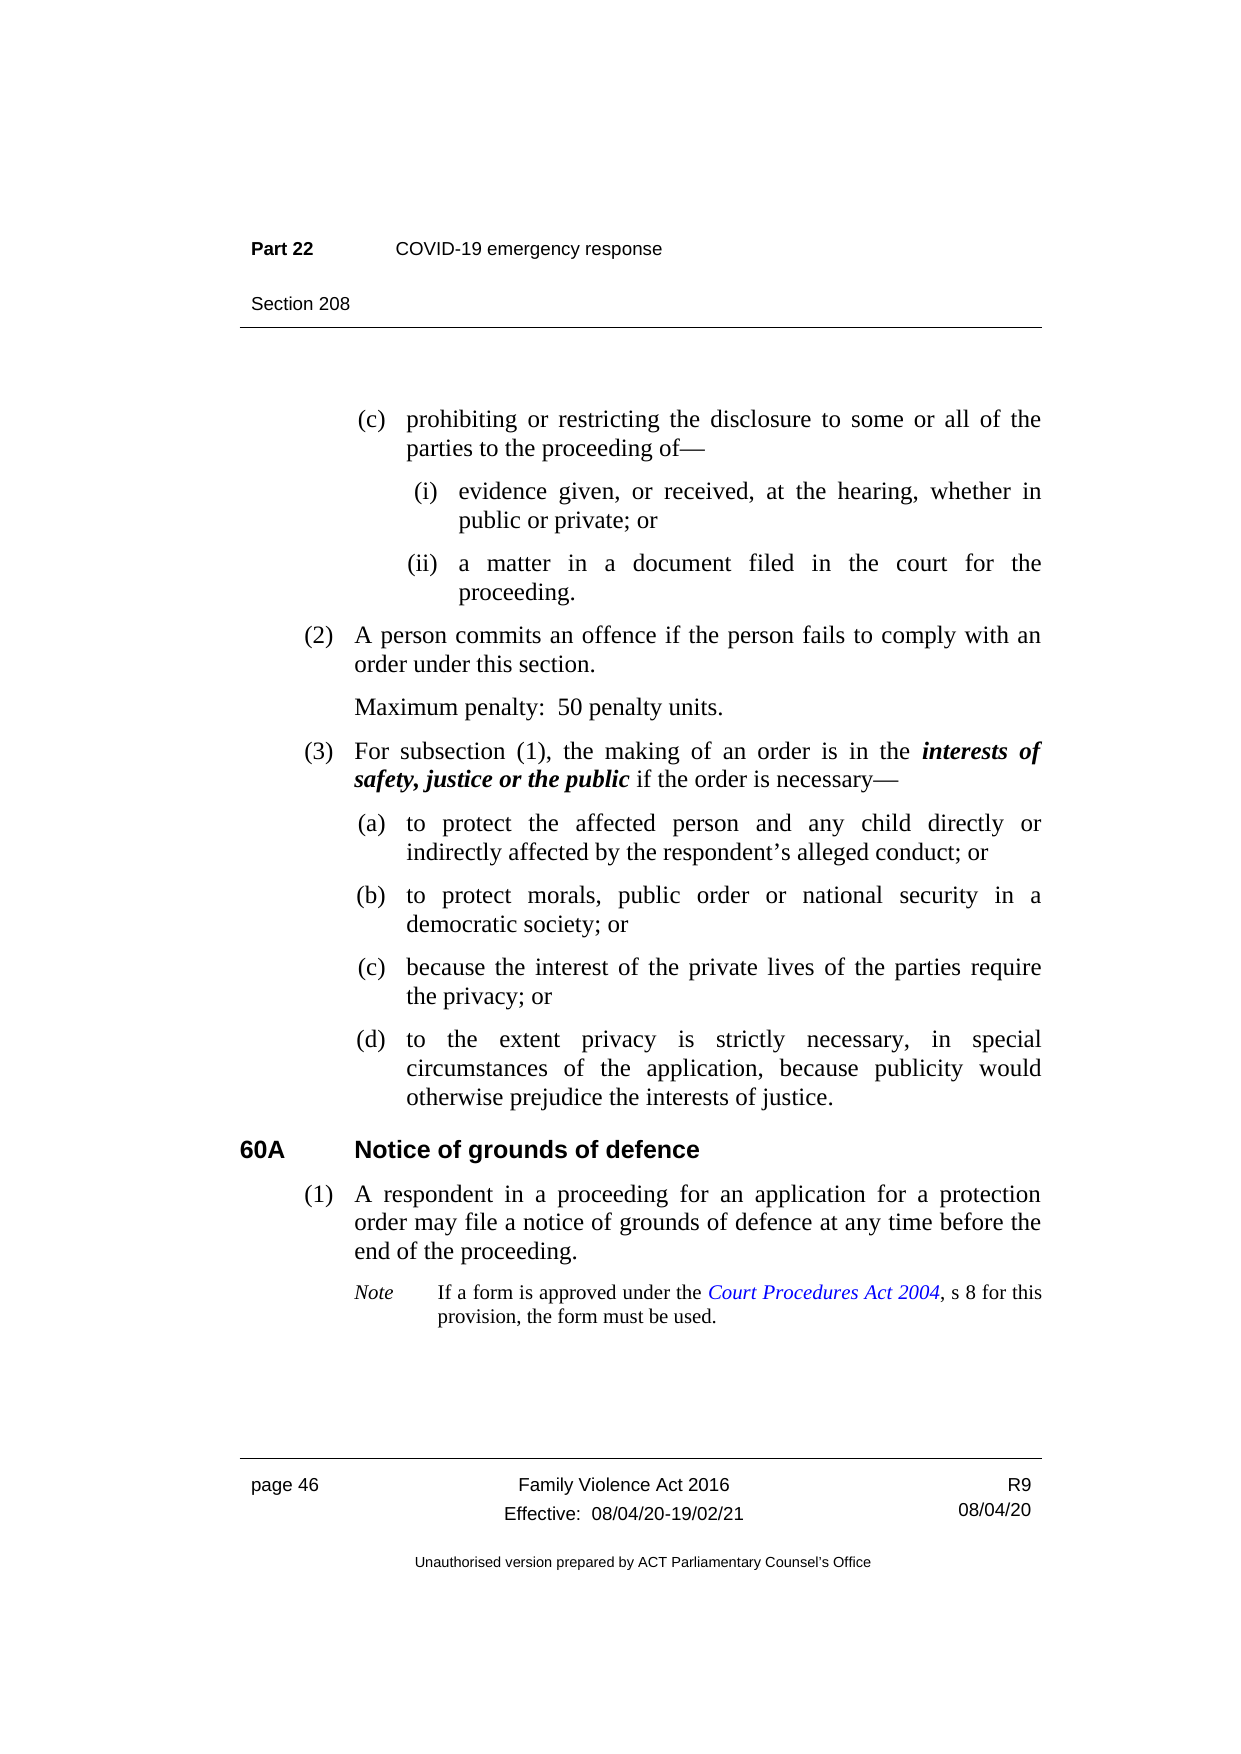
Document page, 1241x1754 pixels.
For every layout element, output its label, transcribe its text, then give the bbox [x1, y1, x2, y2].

text (b) to protect morals, public order or national security in a democratic society; or [239, 880, 1042, 937]
text Note If a form is approved under the Court Procedures Act 2004, s 8 for this provision, the form must be used. [354, 1279, 1042, 1328]
text (1) A respondent in a proceeding for an application for a protection order may file a notice of grounds of defence at any time before the end of the proceeding. [239, 1179, 1042, 1265]
text (2) A person commits an offence if the person fails to comply with an order under this section. [239, 620, 1042, 678]
text (c) because the interest of the private lives of the parties require the privacy; or [239, 952, 1042, 1009]
text (i) evidence given, or received, at the hearing, whether in public or private; or [239, 476, 1042, 534]
text 60A Notice of grounds of defence [239, 1135, 1042, 1164]
text (a) to protect the affected person and any child directly or indirectly affected by the respondent’s alleged conduct; or [239, 808, 1042, 865]
text (ii) a matter in a document filed in the court for the proceeding. [239, 548, 1042, 606]
text Maximum penalty: 50 penalty units. [354, 692, 1042, 721]
text (d) to the extent privacy is strictly necessary, in special circumstances of the application, because publicity would otherwise prejudice the interests of justice. [239, 1024, 1042, 1110]
text (c) prohibiting or restricting the disclosure to some or all of the parties to the proceeding of— [239, 404, 1042, 462]
text (3) For subsection (1), the making of an order is in the interests of safety, justice or the public if the order is necessary— [239, 736, 1042, 793]
